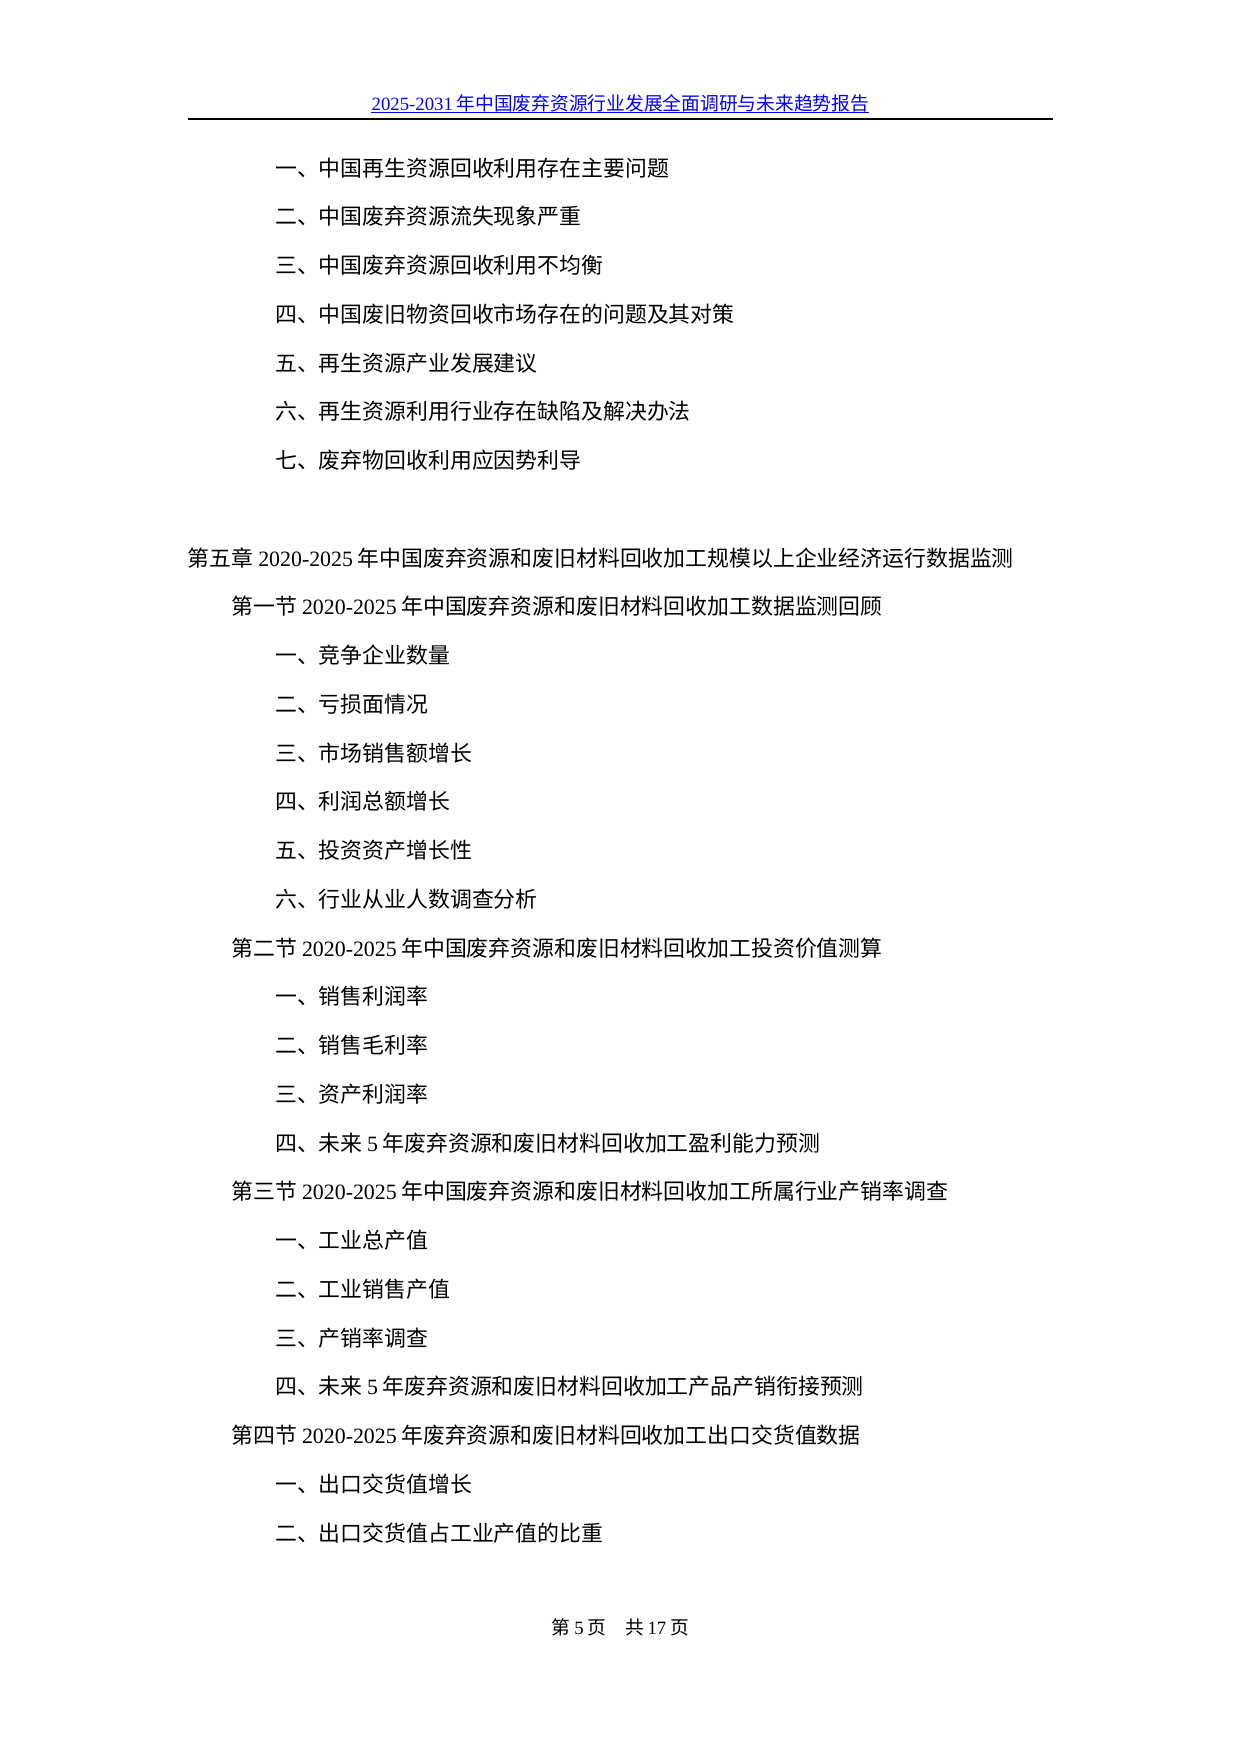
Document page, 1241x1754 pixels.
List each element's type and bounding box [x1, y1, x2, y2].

text [187, 150, 1053, 1548]
